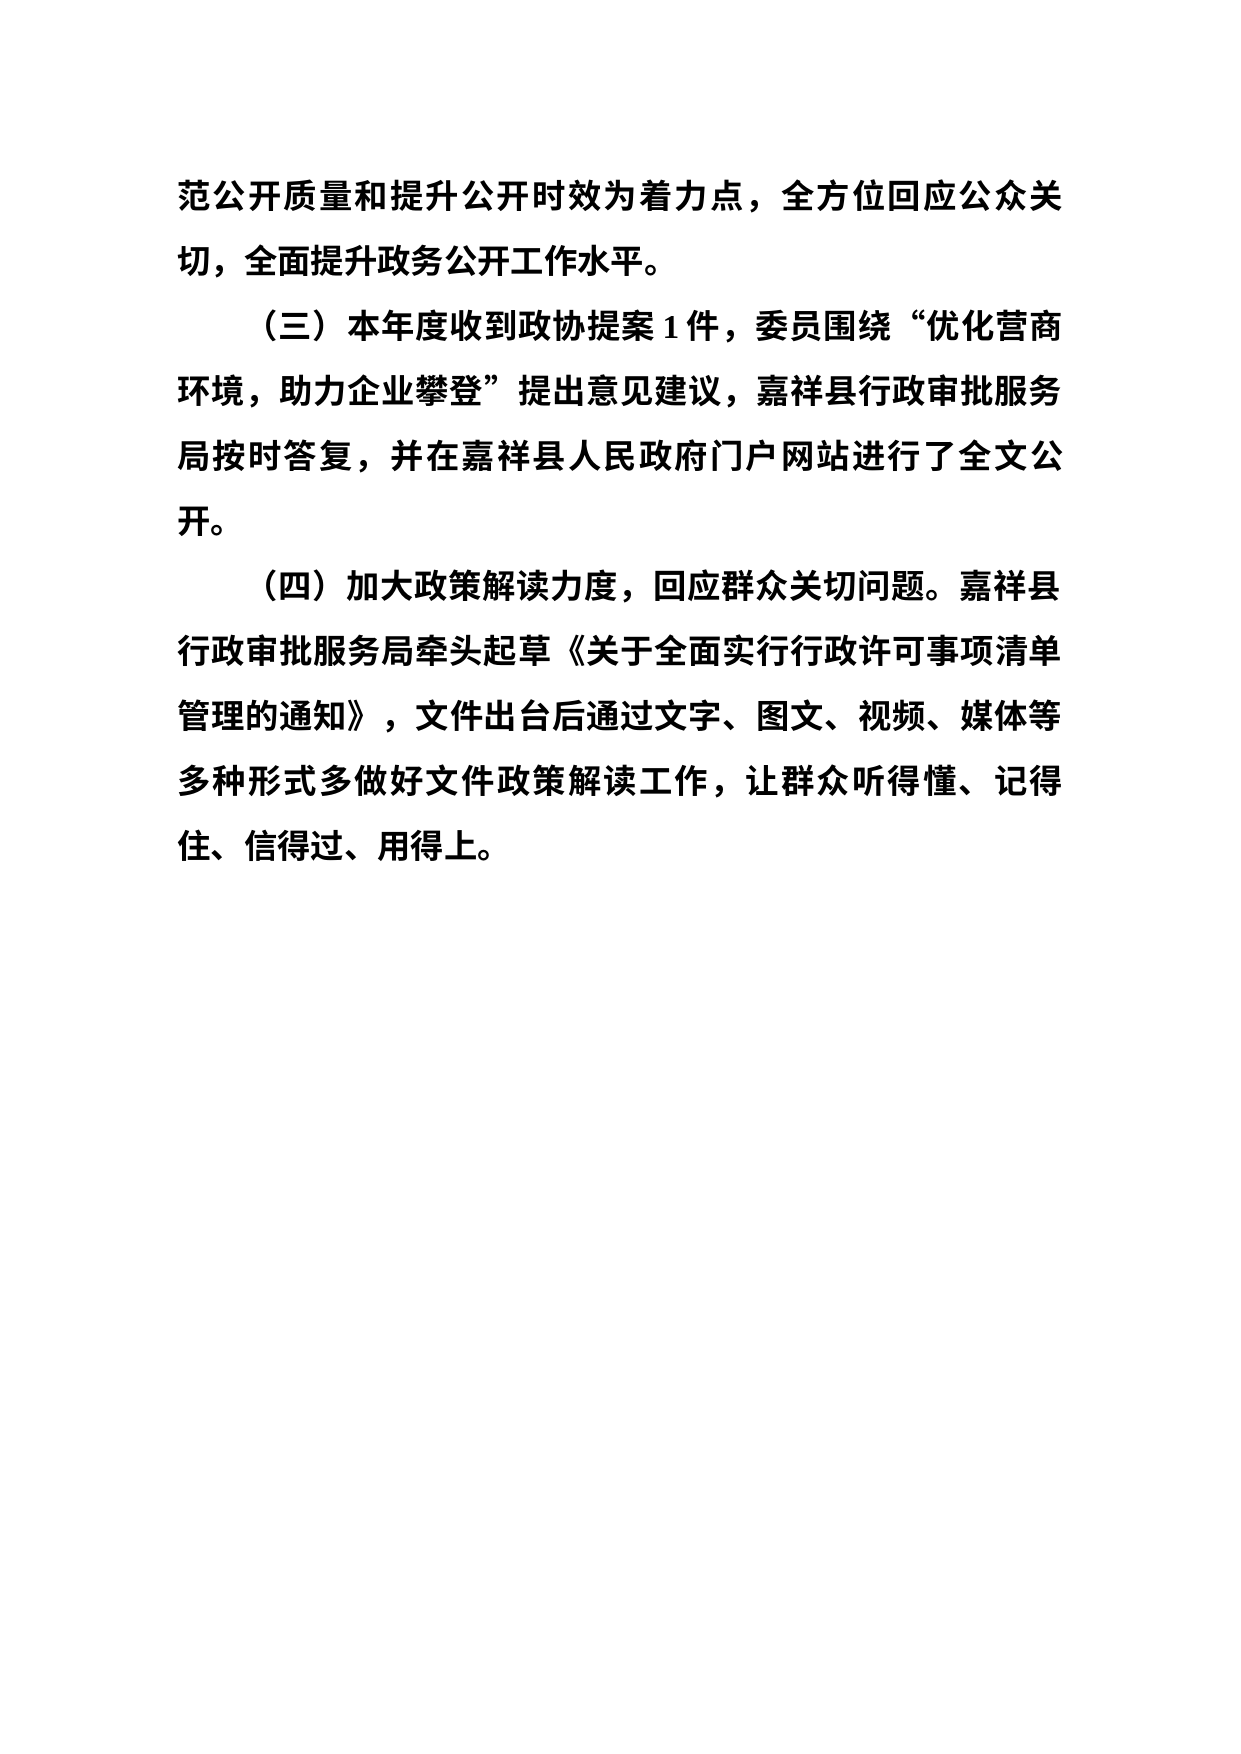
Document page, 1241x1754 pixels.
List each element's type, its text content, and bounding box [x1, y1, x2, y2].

text （三）本年度收到政协提案1件，委员围绕“优化营商环境，助力企业攀登”提出意见建议，嘉祥县行政审批服务局按时答复，并在嘉祥县人民政府门户网站进行了全文公开。 [177, 292, 1063, 552]
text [177, 162, 1063, 292]
text （四）加大政策解读力度，回应群众关切问题。嘉祥县行政审批服务局牵头起草《关于全面实行行政许可事项清单管理的通知》，文件出台后通过文字、图文、视频、媒体等多种形式多做好文件政策解读工作，让群众听得懂、记得住、信得过、用得上。 [177, 552, 1063, 877]
